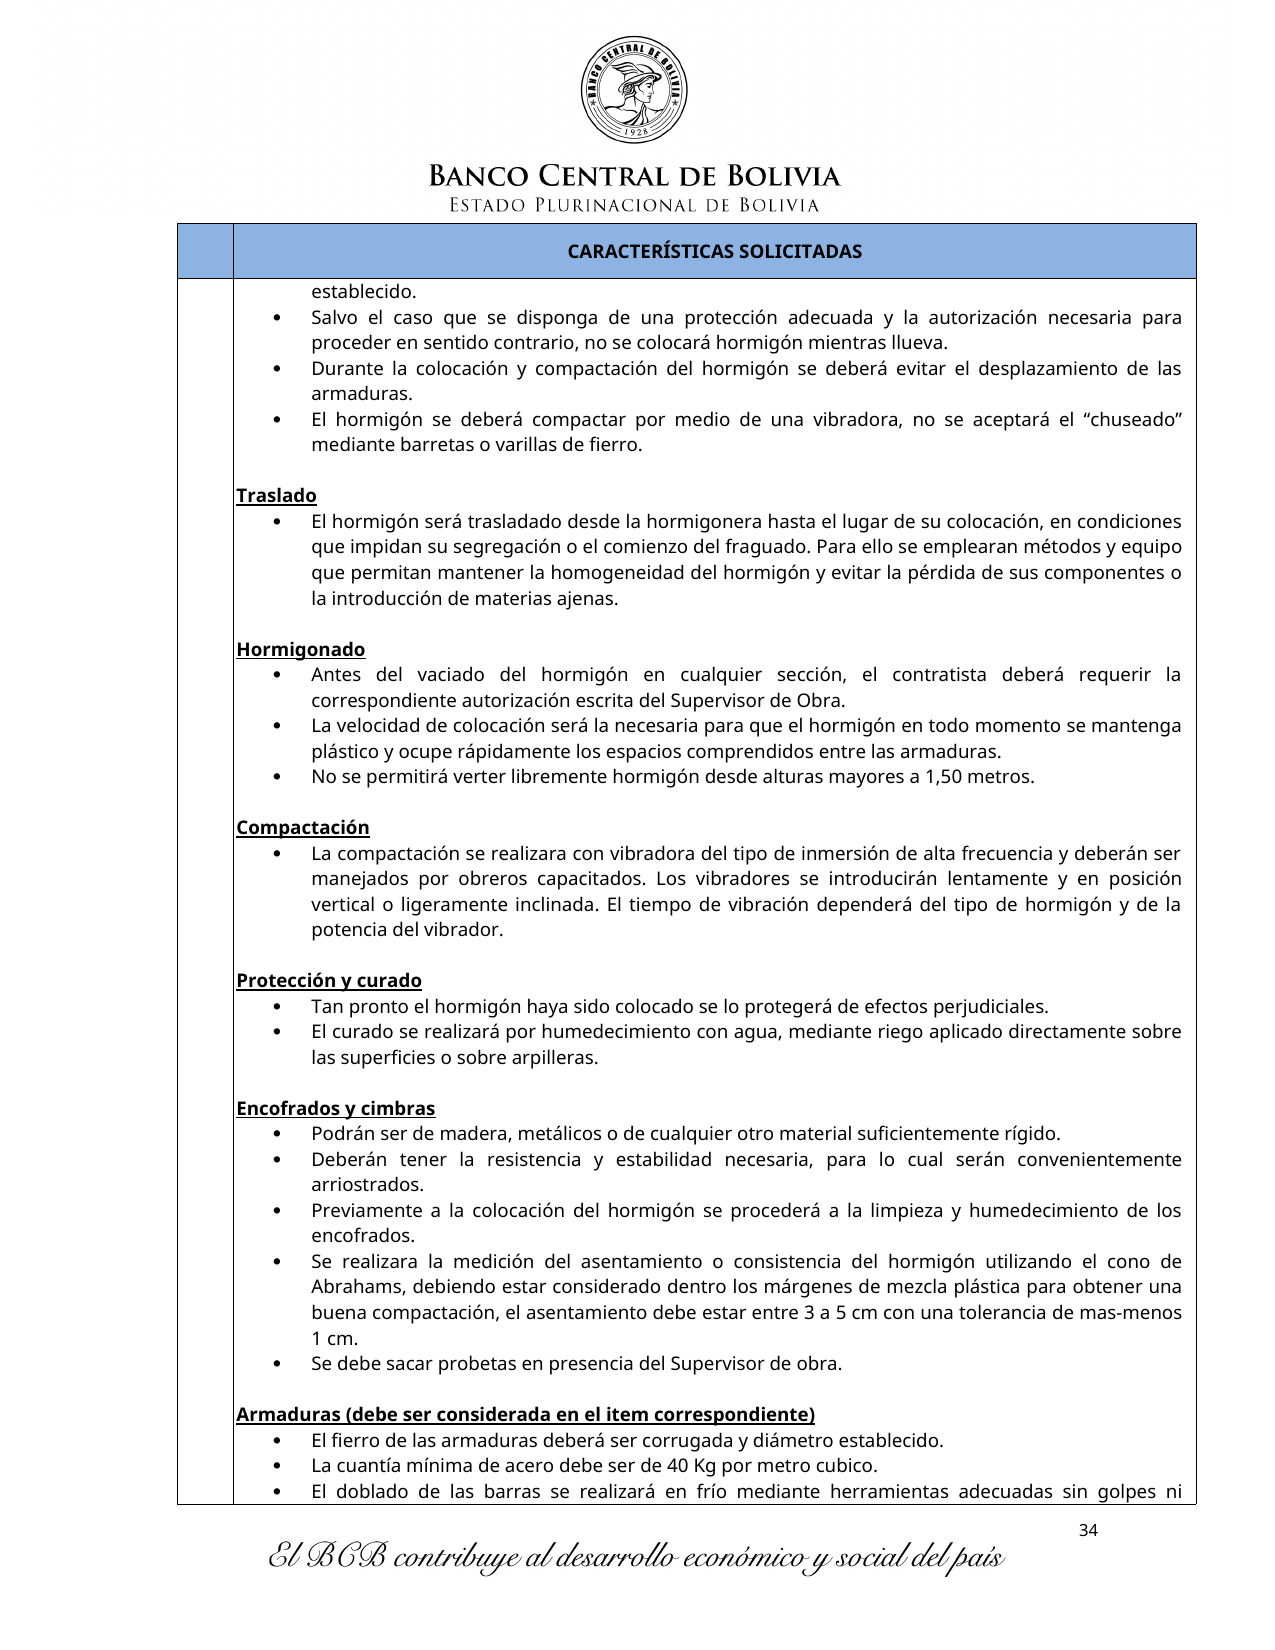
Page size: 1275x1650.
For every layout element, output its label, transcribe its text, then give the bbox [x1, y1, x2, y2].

table_header [178, 224, 233, 278]
table_cell [178, 279, 233, 1503]
picture [29, 0, 1234, 219]
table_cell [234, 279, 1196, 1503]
table_header CARACTERÍSTICAS SOLICITADAS [234, 224, 1196, 278]
picture [269, 1541, 1006, 1577]
